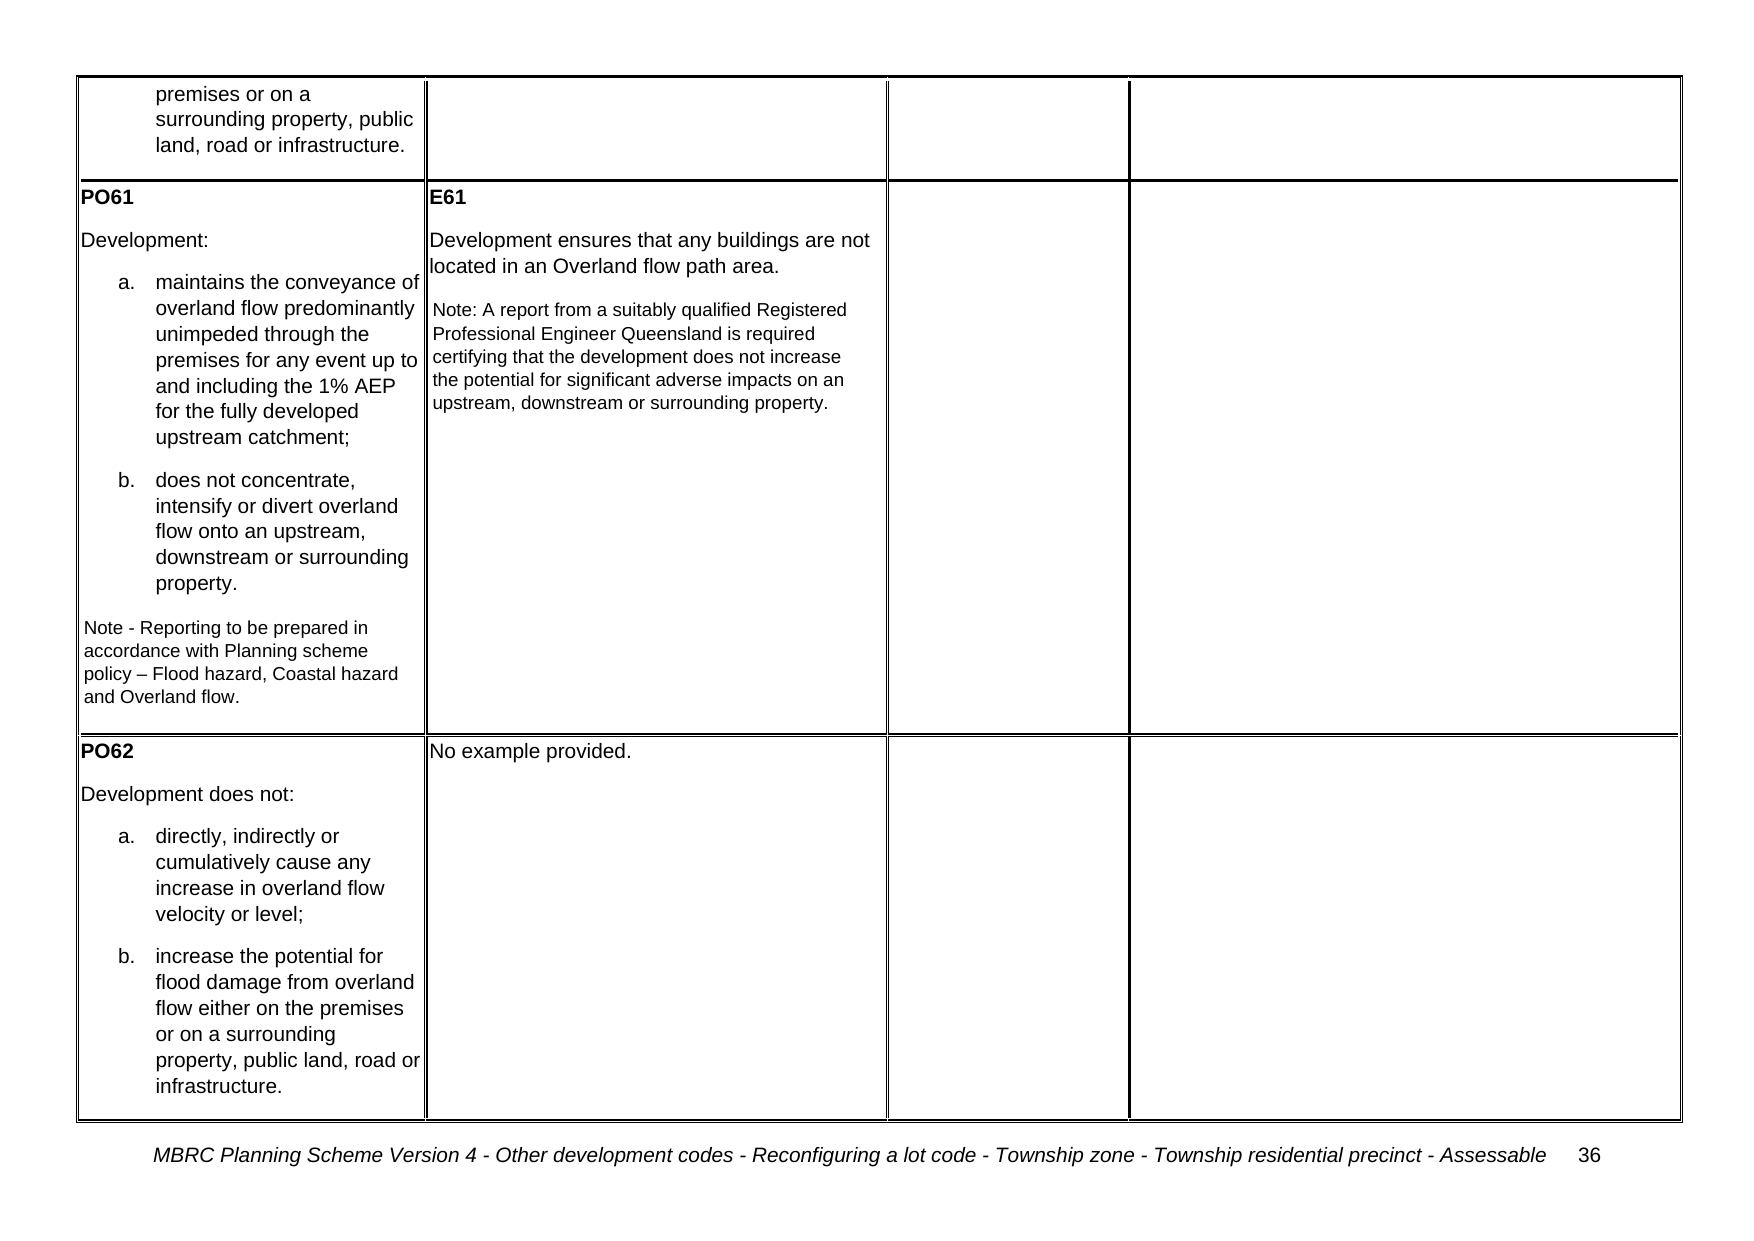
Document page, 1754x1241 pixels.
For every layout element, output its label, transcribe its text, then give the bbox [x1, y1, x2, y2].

table_cell [888, 737, 1129, 1119]
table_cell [79, 733, 426, 1119]
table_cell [426, 78, 888, 179]
table_cell [1131, 179, 1680, 733]
table_cell [1129, 733, 1680, 1119]
table_cell PO61 Development: maintains the conveyance of overland flow predominantly unimpeded through the premises for any event up to and including the 1% AEP for the fully developed upstream catchment; does not concentrate, intensify or divert overland flow onto an upstream, downstream or surrounding property. [79, 179, 424, 733]
table_cell E61 Development ensures that any buildings are not located in an Overland flow path area. [428, 182, 886, 733]
table_cell [888, 77, 1129, 179]
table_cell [79, 77, 426, 179]
table_cell [889, 182, 1128, 733]
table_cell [426, 737, 888, 1119]
table_cell [1129, 78, 1680, 179]
